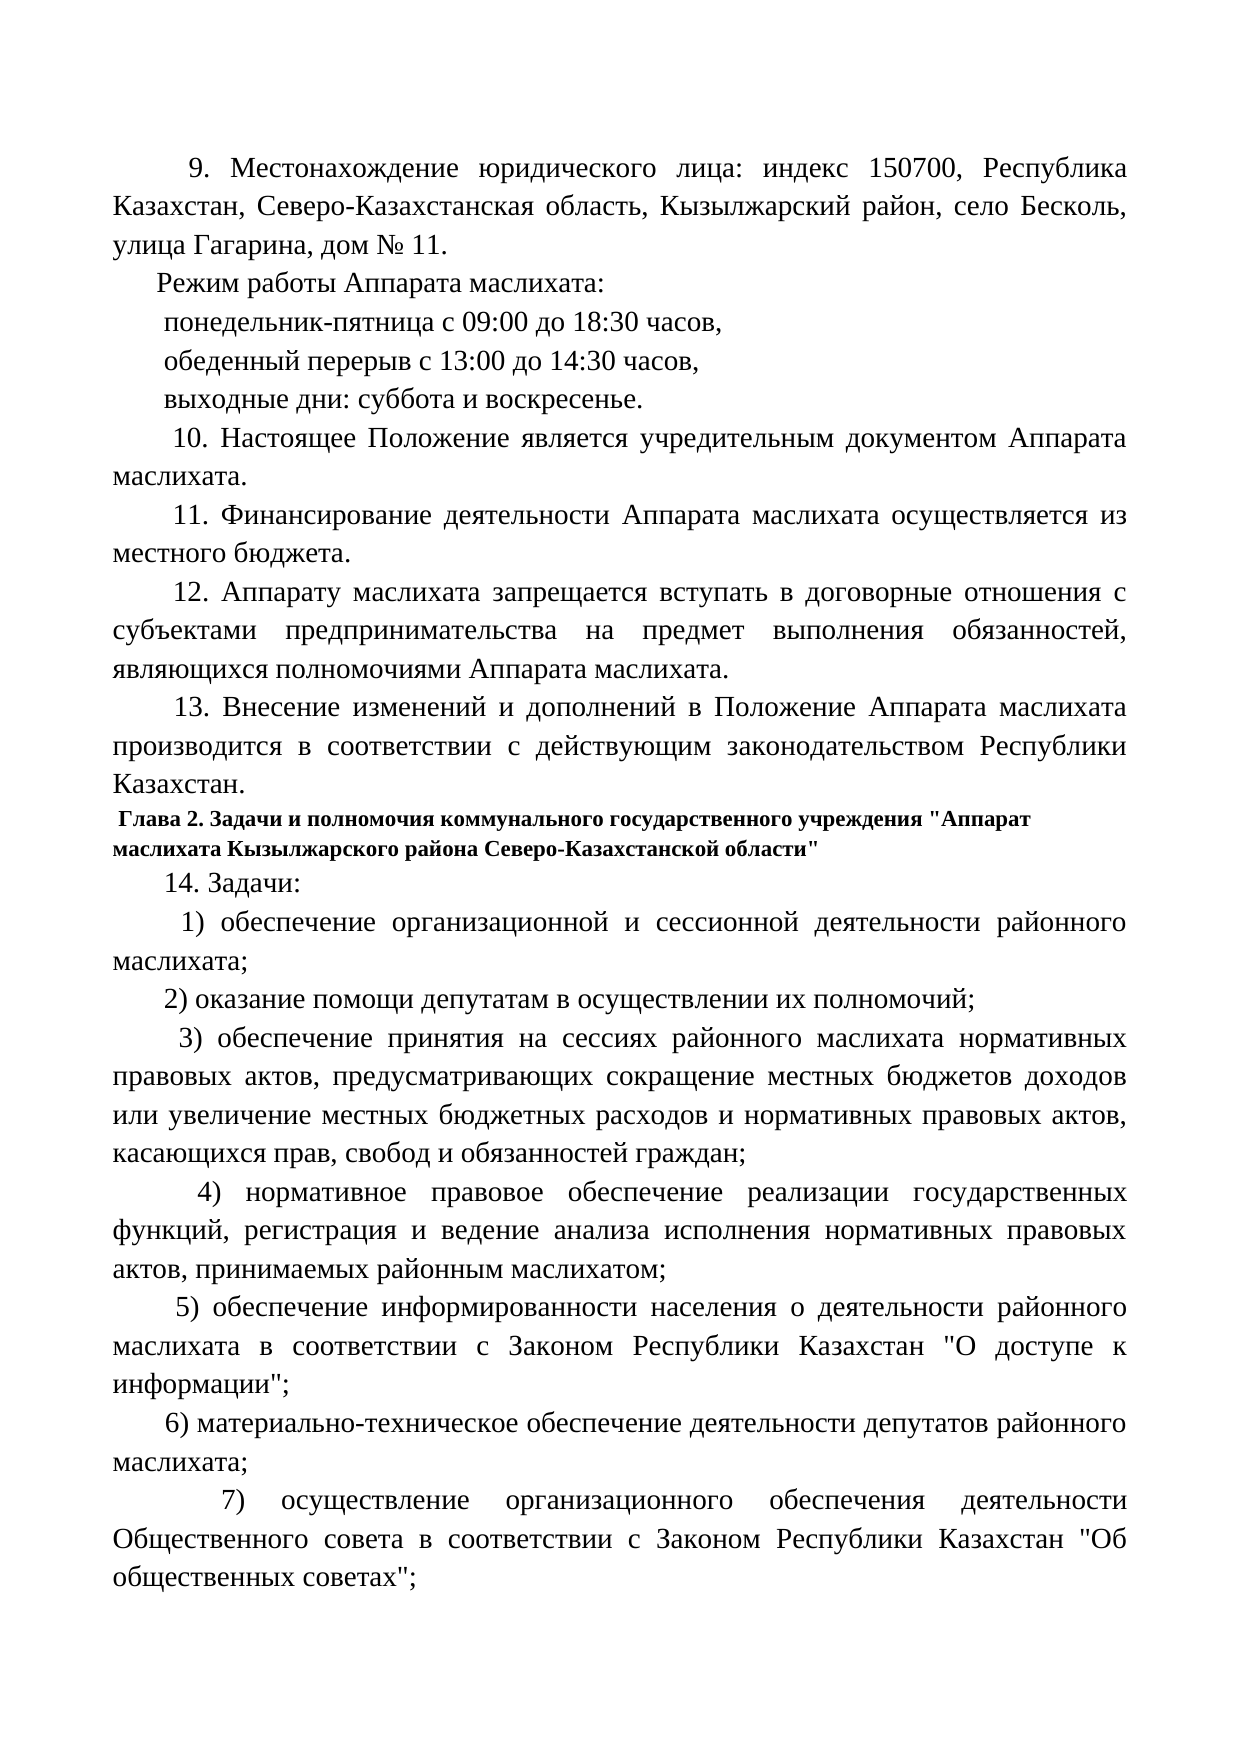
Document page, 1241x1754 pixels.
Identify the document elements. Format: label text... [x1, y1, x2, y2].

text 13. Внесение изменений и дополнений в Положение Аппарата маслихата производится в соответствии с действующим законодательством Республики Казахстан. [112, 689, 1128, 800]
text 4) нормативное правовое обеспечение реализации государственных функций, регистрация и ведение анализа исполнения нормативных правовых актов, принимаемых районным маслихатом; [112, 1174, 1128, 1284]
text 9. Местонахождение юридического лица: индекс 150700, Республика Казахстан, Северо-Казахстанская область, Кызылжарский район, село Бесколь, улица Гагарина, дом № 11. [112, 150, 1128, 261]
text понедельник-пятница с 09:00 до 18:30 часов, [112, 304, 1128, 338]
text Глава 2. Задачи и полномочия коммунального государственного учреждения "Аппарат маслихата Кызылжарского района Северо-Казахстанской области" [112, 805, 1128, 862]
text 10. Настоящее Положение является учредительным документом Аппарата маслихата. [112, 420, 1128, 492]
text Режим работы Аппарата маслихата: [112, 266, 1128, 299]
text 3) обеспечение принятия на сессиях районного маслихата нормативных правовых актов, предусматривающих сокращение местных бюджетов доходов или увеличение местных бюджетных расходов и нормативных правовых актов, касающихся прав, свобод и обязанностей граждан; [112, 1020, 1128, 1169]
text 11. Финансирование деятельности Аппарата маслихата осуществляется из местного бюджета. [112, 497, 1128, 569]
text 2) оказание помощи депутатам в осуществлении их полномочий; [112, 981, 1128, 1015]
text обеденный перерыв с 13:00 до 14:30 часов, [112, 343, 1128, 376]
text выходные дни: суббота и воскресенье. [112, 381, 1128, 415]
text 12. Аппарату маслихата запрещается вступать в договорные отношения с субъектами предпринимательства на предмет выполнения обязанностей, являющихся полномочиями Аппарата маслихата. [112, 574, 1128, 684]
text 1) обеспечение организационной и сессионной деятельности районного маслихата; [112, 904, 1128, 976]
text 6) материально-техническое обеспечение деятельности депутатов районного маслихата; [112, 1405, 1128, 1477]
text 5) обеспечение информированности населения о деятельности районного маслихата в соответствии с Законом Республики Казахстан "О доступе к информации"; [112, 1289, 1128, 1400]
text 14. Задачи: [112, 866, 1128, 899]
text 7) осуществление организационного обеспечения деятельности Общественного совета в соответствии с Законом Республики Казахстан "Об общественных советах"; [112, 1482, 1128, 1593]
